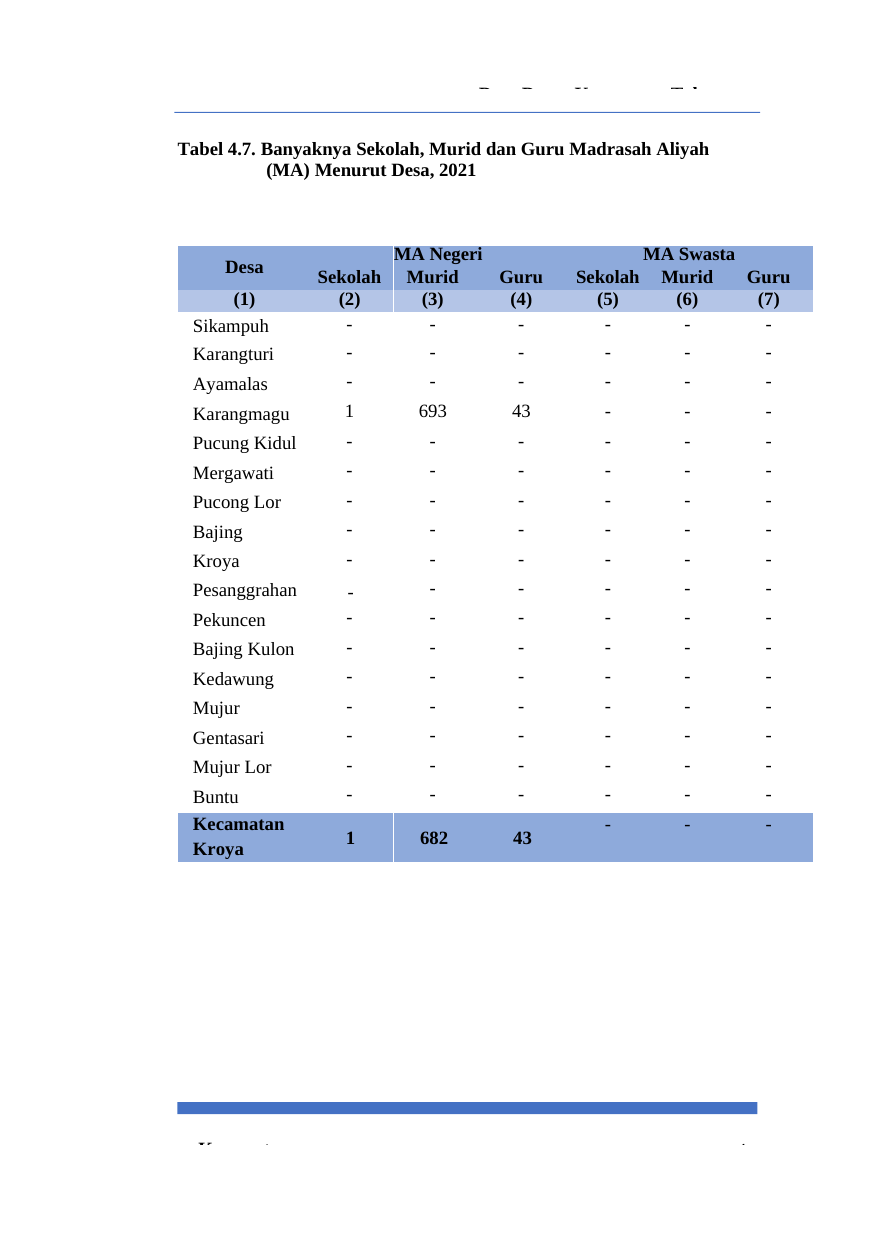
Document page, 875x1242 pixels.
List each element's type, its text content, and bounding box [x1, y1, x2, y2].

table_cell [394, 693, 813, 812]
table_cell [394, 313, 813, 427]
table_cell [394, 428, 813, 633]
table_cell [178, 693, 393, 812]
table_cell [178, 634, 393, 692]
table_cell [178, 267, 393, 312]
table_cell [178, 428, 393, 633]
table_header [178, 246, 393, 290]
text Tabel 4.7. Banyaknya Sekolah, Murid dan Guru Madrasah Aliyah (MA) Menurut Desa, 2021 [177, 138, 757, 181]
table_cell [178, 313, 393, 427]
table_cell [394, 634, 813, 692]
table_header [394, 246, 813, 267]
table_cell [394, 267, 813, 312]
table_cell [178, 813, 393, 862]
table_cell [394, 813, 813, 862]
